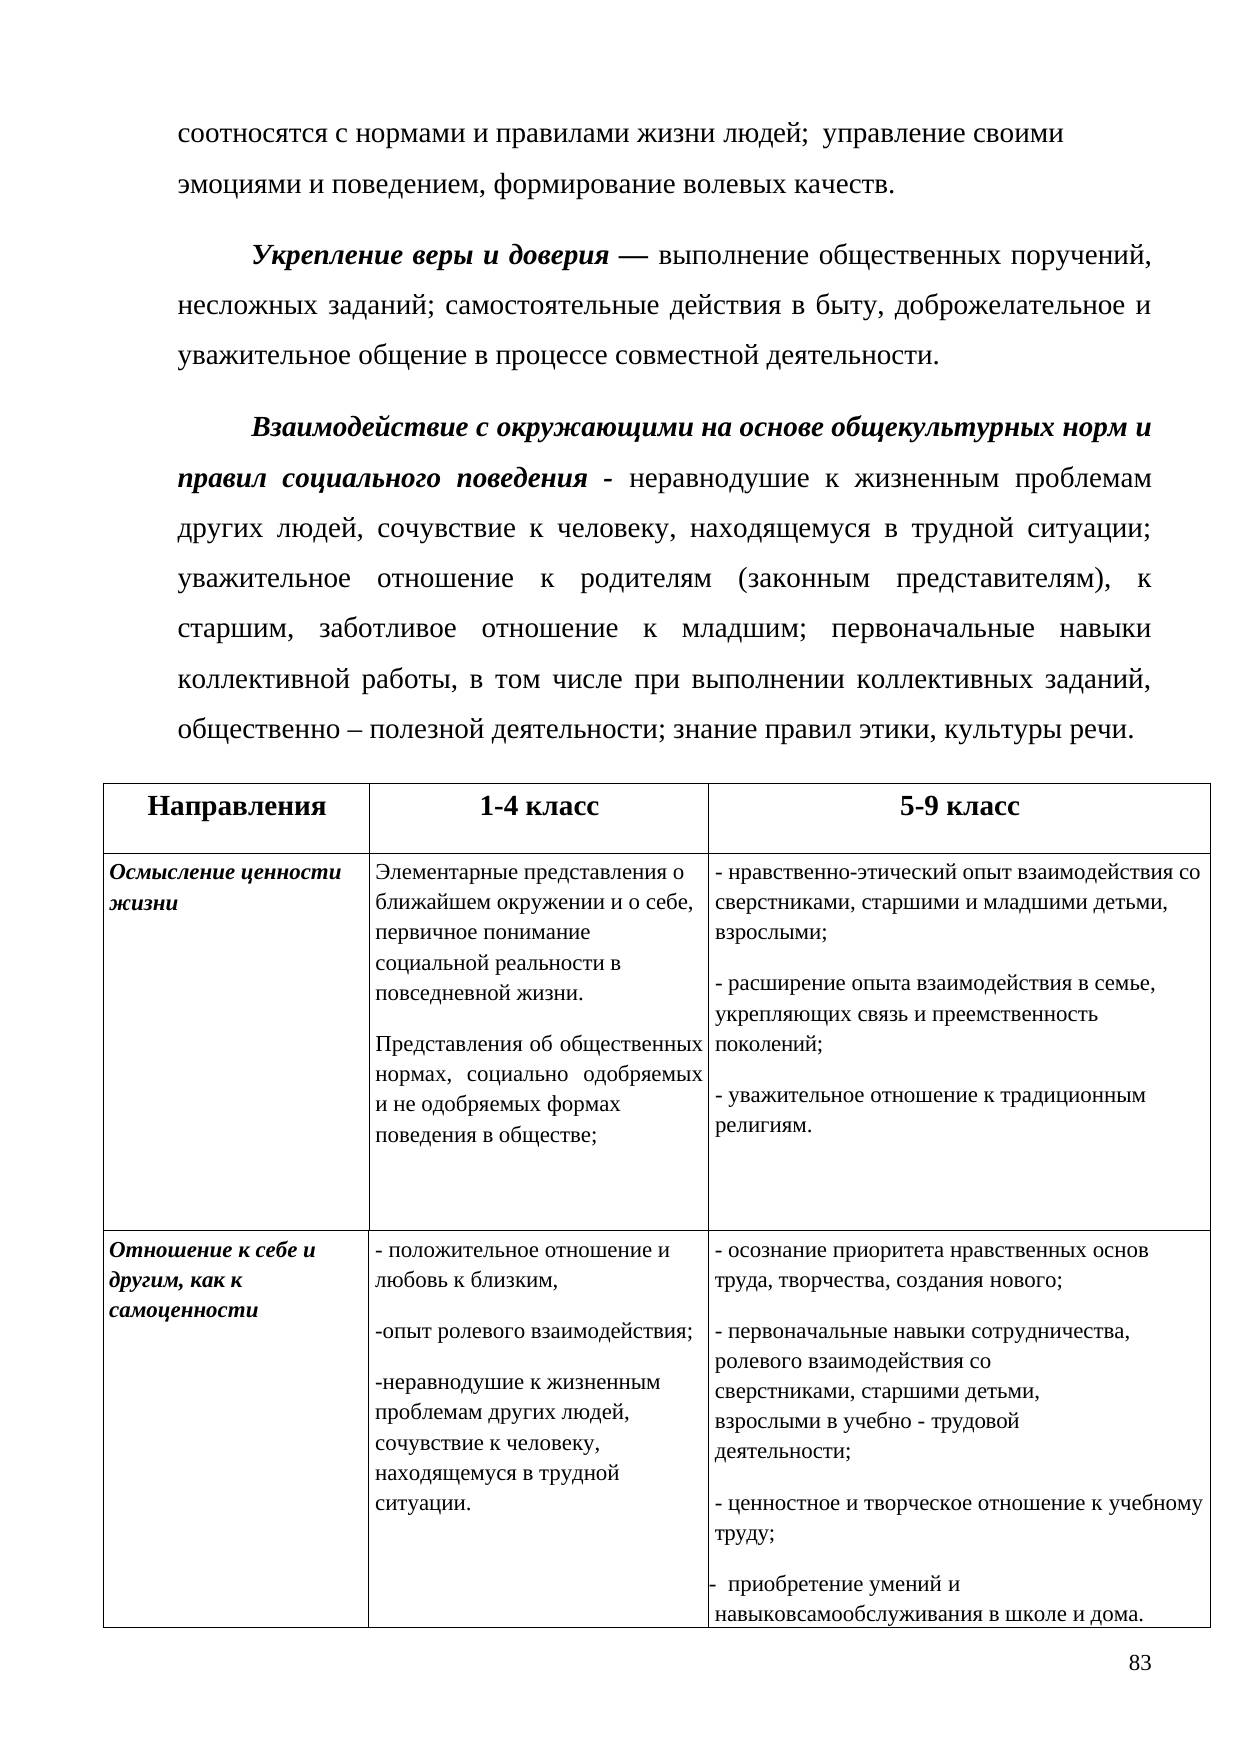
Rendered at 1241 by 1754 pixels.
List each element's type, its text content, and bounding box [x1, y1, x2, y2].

table_cell нравственно-этический опыт взаимодействия со сверстниками, старшими и младшими детьми, взрослыми; расширение опыта взаимодействия в семье, укрепляющих связь и преемственность поколений; уважительное отношение к традиционным религиям. [709, 854, 1210, 1229]
text соотносятся с нормами и правилами жизни людей; управление своими эмоциями и поведением, формирование волевых качеств. [177, 115, 1099, 199]
table_cell осознание приоритета нравственных основ труда, творчества, создания нового; первоначальные навыки сотрудничества, ролевого взаимодействия со сверстниками, старшими детьми, взрослыми в учебно - трудовой деятельности; ценностное и творческое отношение к учебному труду; приобретение умений и навыковсамообслуживания в школе и дома. [709, 1231, 1210, 1627]
table_header 5-9 класс [709, 784, 1210, 853]
table_cell Осмысление ценности жизни [104, 854, 369, 1229]
text Взаимодействие с окружающими на основе общекультурных норм и правил социального поведения - неравнодушие к жизненным проблемам других людей, сочувствие к человеку, находящемуся в трудной ситуации; уважительное отношение к родителям (законным представителям), к старшим, заботливое отношение к младшим; первоначальные навыки коллективной работы, в том числе при выполнении коллективных заданий, общественно – полезной деятельности; знание правил этики, культуры речи. [177, 409, 1152, 745]
table_header 1-4 класс [370, 784, 708, 853]
text Укрепление веры и доверия ― выполнение общественных поручений, несложных заданий; самостоятельные действия в быту, доброжелательное и уважительное общение в процессе совместной деятельности. [177, 237, 1152, 371]
table_cell - положительное отношение и любовь к близким, -опыт ролевого взаимодействия; -неравнодушие к жизненным проблемам других людей, сочувствие к человеку, находящемуся в трудной ситуации. [369, 1231, 708, 1627]
table_cell Элементарные представления о ближайшем окружении и о себе, первичное понимание социальной реальности в повседневной жизни. Представления об общественных нормах, социально одобряемых и не одобряемых формах поведения в обществе; [370, 854, 708, 1229]
table_header Направления [104, 784, 369, 853]
table_cell Отношение к себе и другим, как к самоценности [104, 1231, 368, 1627]
